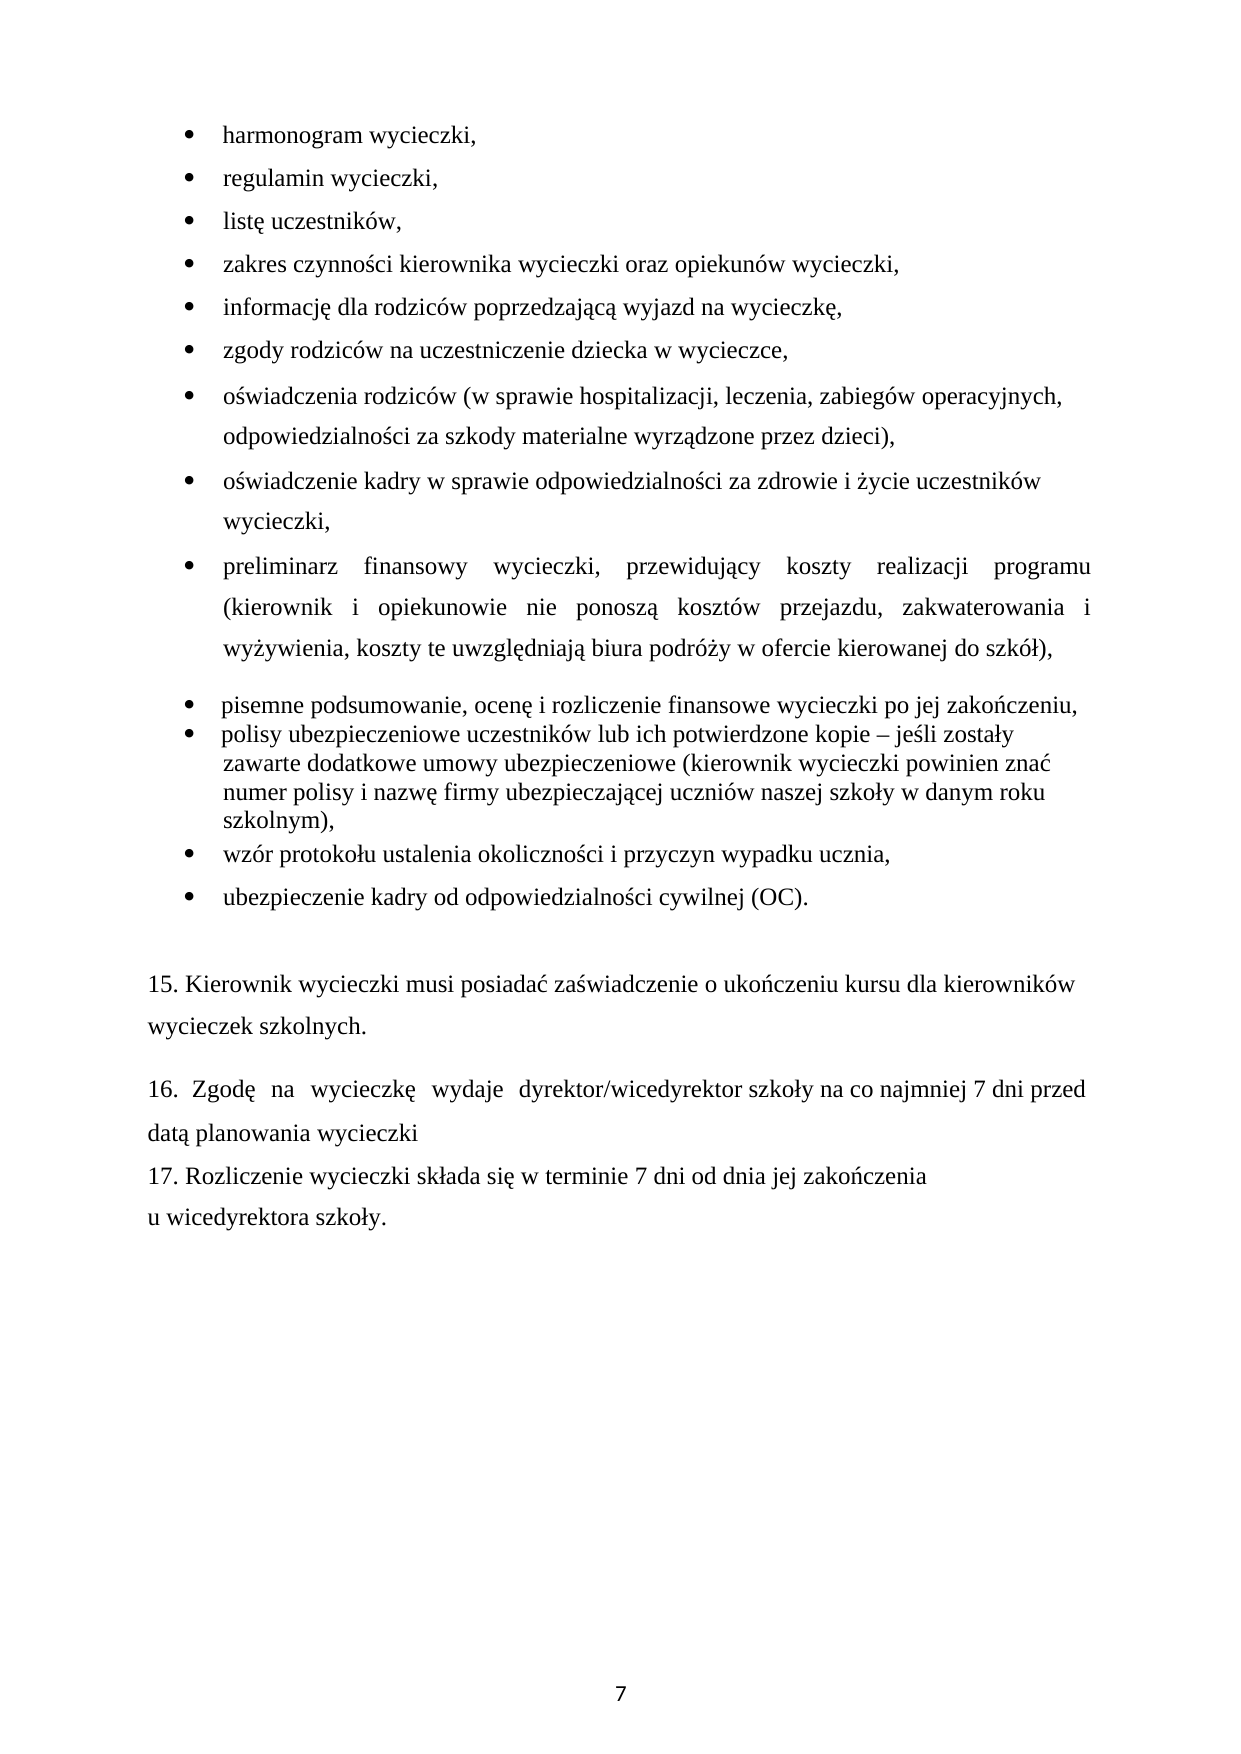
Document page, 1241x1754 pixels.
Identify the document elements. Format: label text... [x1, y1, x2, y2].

list oświadczenie kadry w sprawie odpowiedzialności za zdrowie i życie uczestników wycieczki, [185, 466, 1092, 534]
text 17. Rozliczenie wycieczki składa się w terminie 7 dni od dnia jej zakończenia u wicedyrektora szkoły. [147, 1161, 1094, 1231]
list preliminarz finansowy wycieczki, przewidujący koszty realizacji programu (kierownik i opiekunowie nie ponoszą kosztów przejazdu, zakwaterowania i wyżywienia, koszty te uwzględniają biura podróży w ofercie kierowanej do szkół), [185, 551, 1092, 662]
list zakres czynności kierownika wycieczki oraz opiekunów wycieczki, [185, 249, 1094, 277]
list zgody rodziców na uczestniczenie dziecka w wycieczce, [185, 335, 1094, 364]
text 16. Zgodę na wycieczkę wydaje dyrektor/wicedyrektor szkoły na co najmniej 7 dni przed datą planowania wycieczki [147, 1074, 1094, 1146]
text 15. Kierownik wycieczki musi posiadać zaświadczenie o ukończeniu kursu dla kierowników wycieczek szkolnych. [147, 969, 1092, 1039]
list oświadczenia rodziców (w sprawie hospitalizacji, leczenia, zabiegów operacyjnych, odpowiedzialności za szkody materialne wyrządzone przez dzieci), [185, 381, 1092, 449]
list wzór protokołu ustalenia okoliczności i przyczyn wypadku ucznia, [185, 839, 1094, 867]
list ubezpieczenie kadry od odpowiedzialności cywilnej (OC). [185, 882, 1094, 910]
list polisy ubezpieczeniowe uczestników lub ich potwierdzone kopie – jeśli zostały zawarte dodatkowe umowy ubezpieczeniowe (kierownik wycieczki powinien znać numer polisy i nazwę firmy ubezpieczającej uczniów naszej szkoły w danym roku szkolnym), [185, 719, 1094, 834]
list pisemne podsumowanie, ocenę i rozliczenie finansowe wycieczki po jej zakończeniu, [185, 691, 1094, 719]
list listę uczestników, [185, 206, 1094, 235]
list harmonogram wycieczki, [185, 120, 1094, 149]
list informację dla rodziców poprzedzającą wyjazd na wycieczkę, [185, 292, 1094, 321]
list regulamin wycieczki, [185, 163, 1094, 192]
